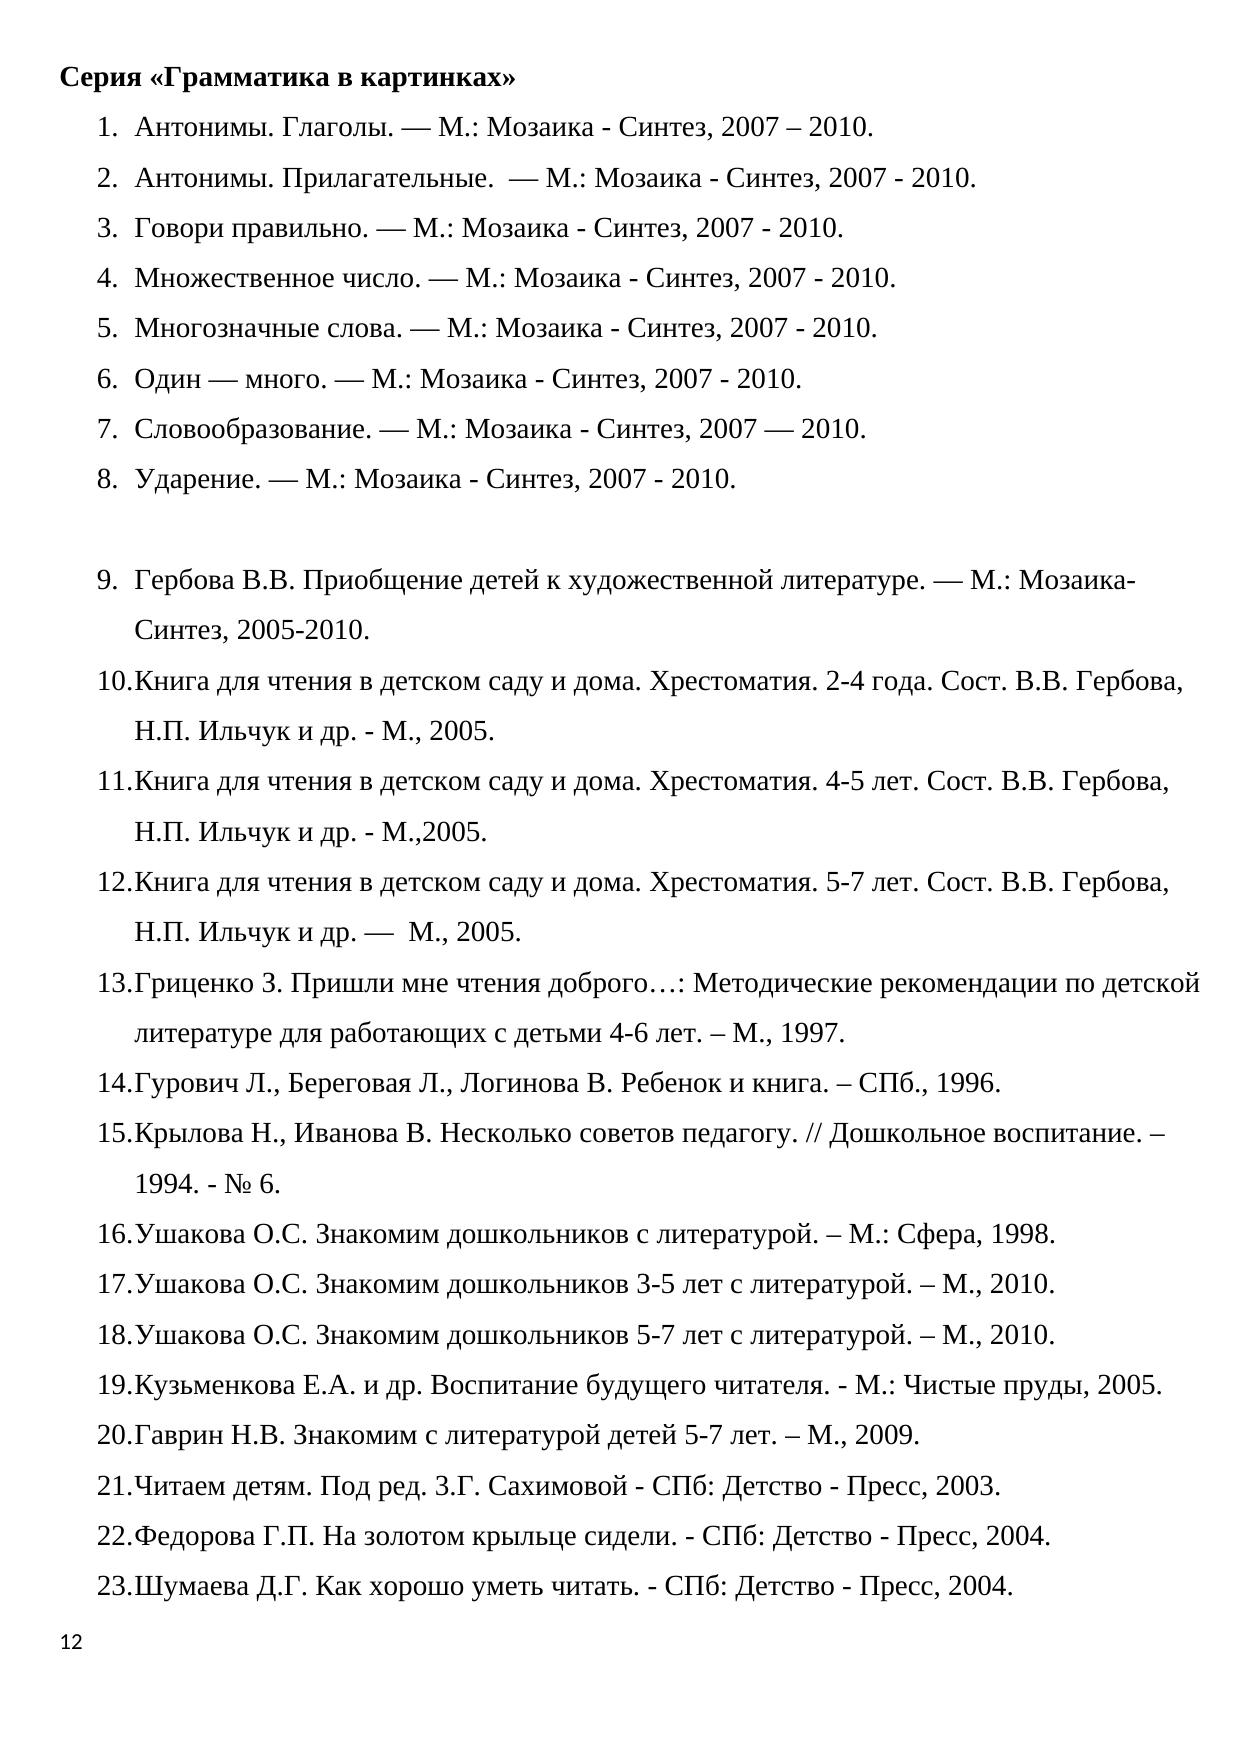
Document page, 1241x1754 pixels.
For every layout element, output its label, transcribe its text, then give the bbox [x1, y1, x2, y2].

list Ударение. — М.: Мозаика - Синтез, 2007 - 2010. [97, 462, 1211, 495]
list Крылова Н., Иванова В. Несколько советов педагогу. // Дошкольное воспитание. – 1994. - № 6. [97, 1116, 1211, 1199]
list Гаврин Н.В. Знакомим с литературой детей 5-7 лет. – М., 2009. [97, 1417, 1211, 1451]
list Шумаева Д.Г. Как хорошо уметь читать. - СПб: Детство - Пресс, 2004. [97, 1568, 1211, 1602]
list Книга для чтения в детском саду и дома. Хрестоматия. 5-7 лет. Сост. В.В. Гербова, Н.П. Ильчук и др. — М., 2005. [97, 864, 1211, 948]
list Ушакова О.С. Знакомим дошкольников с литературой. – М.: Сфера, 1998. [97, 1216, 1211, 1250]
list Книга для чтения в детском саду и дома. Хрестоматия. 4-5 лет. Сост. В.В. Гербова, Н.П. Ильчук и др. - М.,2005. [97, 763, 1211, 847]
list Кузьменкова Е.А. и др. Воспитание будущего читателя. - М.: Чистые пруды, 2005. [97, 1367, 1211, 1401]
list Федорова Г.П. На золотом крыльце сидели. - СПб: Детство - Пресс, 2004. [97, 1518, 1211, 1552]
list Один — много. — М.: Мозаика - Синтез, 2007 - 2010. [97, 361, 1211, 394]
list Антонимы. Глаголы. — М.: Мозаика - Синтез, 2007 – 2010. [97, 109, 1211, 143]
list Книга для чтения в детском саду и дома. Хрестоматия. 2-4 года. Сост. В.В. Гербова, Н.П. Ильчук и др. - М., 2005. [97, 663, 1211, 747]
list Гурович Л., Береговая Л., Логинова В. Ребенок и книга. – СПб., 1996. [97, 1065, 1211, 1099]
list Гербова В.В. Приобщение детей к художественной литературе. — М.: Мозаика-Синтез, 2005-2010. [97, 562, 1211, 646]
list Антонимы. Прилагательные. — М.: Мозаика - Синтез, 2007 - 2010. [97, 160, 1211, 193]
text Серия «Грамматика в картинках» [59, 59, 1211, 93]
list Читаем детям. Под ред. 3.Г. Сахимовой - СПб: Детство - Пресс, 2003. [97, 1468, 1211, 1501]
list Гриценко З. Пришли мне чтения доброго…: Методические рекомендации по детской литературе для работающих с детьми 4-6 лет. – М., 1997. [97, 965, 1211, 1048]
list Многозначные слова. — М.: Мозаика - Синтез, 2007 - 2010. [97, 311, 1211, 344]
list Множественное число. — М.: Мозаика - Синтез, 2007 - 2010. [97, 260, 1211, 294]
list Словообразование. — М.: Мозаика - Синтез, 2007 — 2010. [97, 411, 1211, 445]
list Ушакова О.С. Знакомим дошкольников 3-5 лет с литературой. – М., 2010. [97, 1267, 1211, 1300]
list Говори правильно. — М.: Мозаика - Синтез, 2007 - 2010. [97, 210, 1211, 243]
list Ушакова О.С. Знакомим дошкольников 5-7 лет с литературой. – М., 2010. [97, 1317, 1211, 1350]
